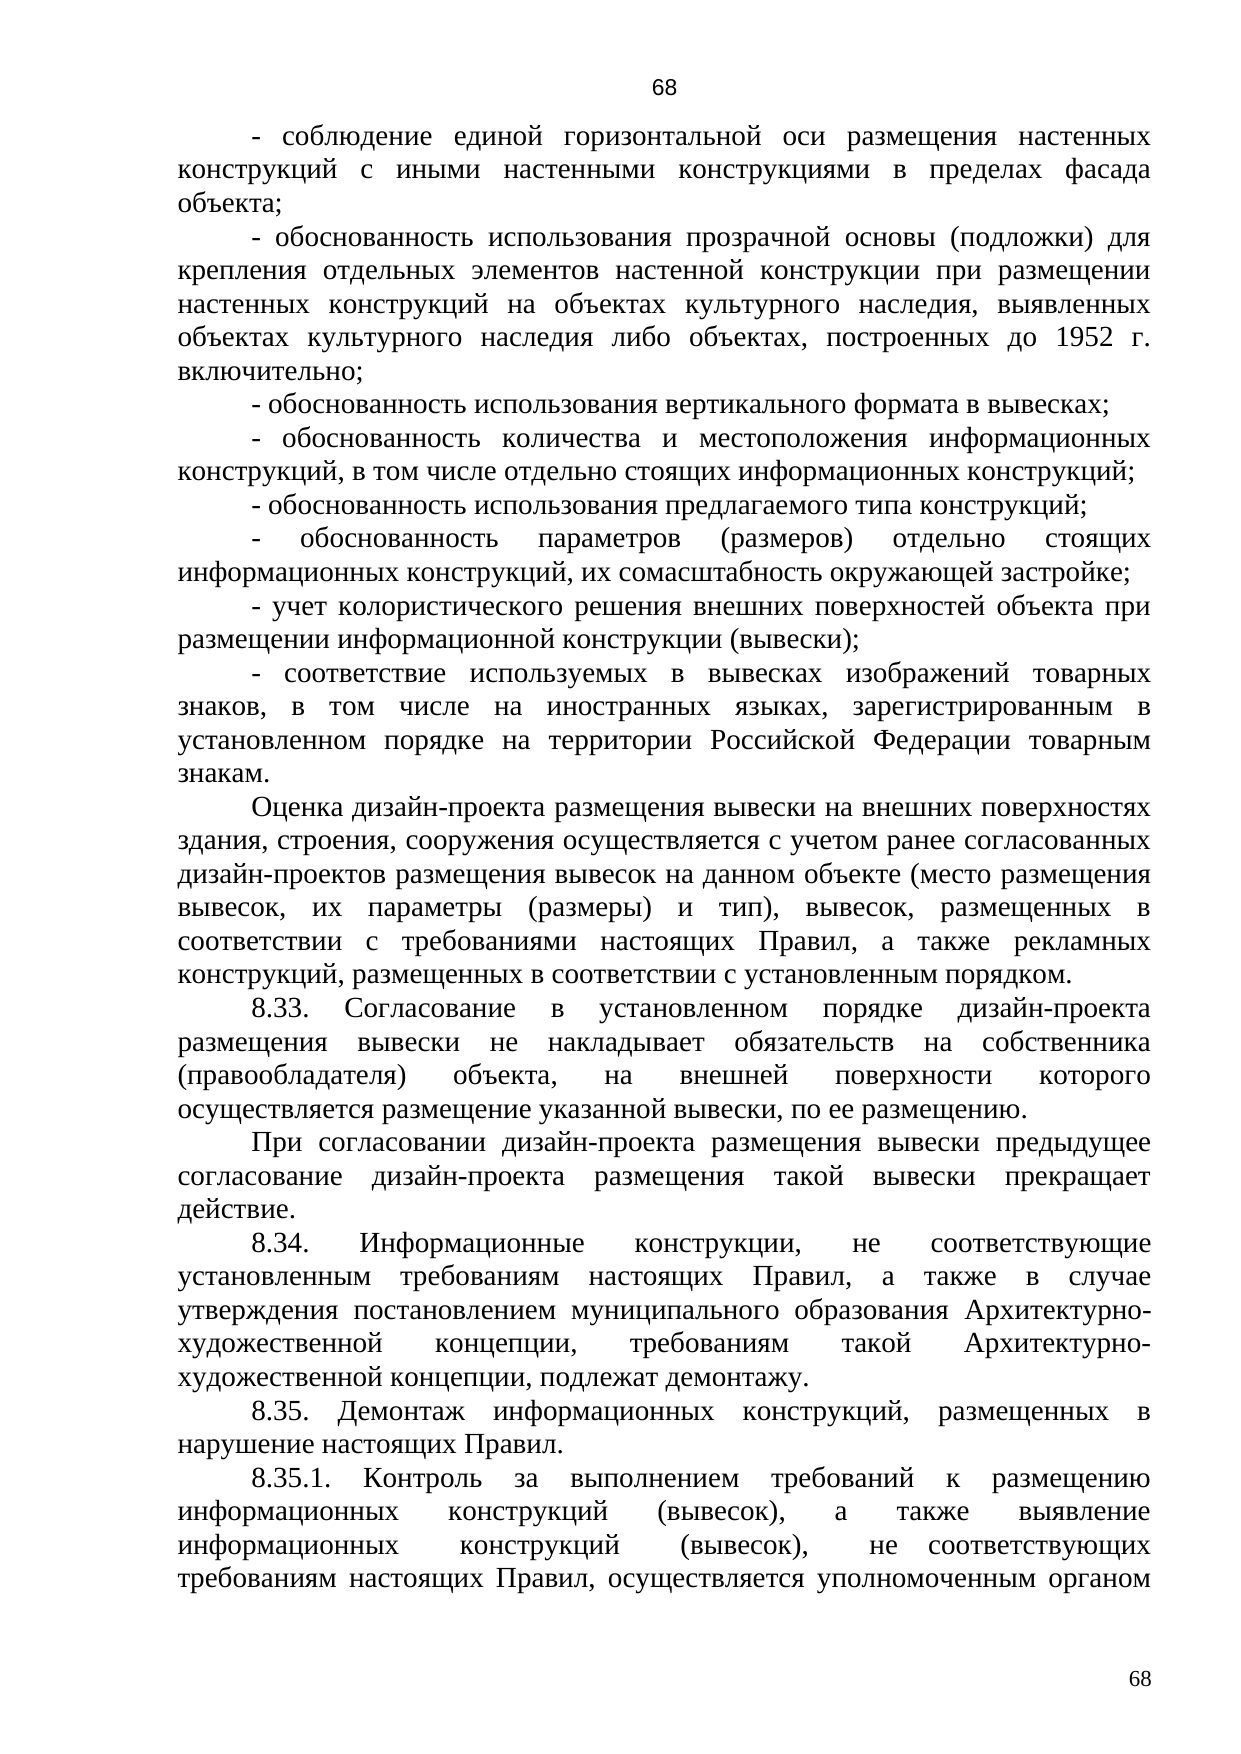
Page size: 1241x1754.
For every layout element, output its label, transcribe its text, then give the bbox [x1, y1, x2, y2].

text - соблюдение единой горизонтальной оси размещения настенных конструкций с иными настенными конструкциями в пределах фасада объекта; [177, 118, 1152, 219]
text - обоснованность использования вертикального формата в вывесках; [177, 386, 1152, 420]
text - обоснованность использования предлагаемого типа конструкций; [177, 487, 1152, 521]
text - обоснованность количества и местоположения информационных конструкций, в том числе отдельно стоящих информационных конструкций; [177, 420, 1152, 487]
text - учет колористического решения внешних поверхностей объекта при размещении информационной конструкции (вывески); [177, 588, 1152, 655]
text - обоснованность использования прозрачной основы (подложки) для крепления отдельных элементов настенной конструкции при размещении настенных конструкций на объектах культурного наследия, выявленных объектах культурного наследия либо объектах, построенных до . включительно; [177, 219, 1152, 386]
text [177, 1460, 1152, 1594]
text 8.33. Согласование в установленном порядке дизайн-проекта размещения вывески не накладывает обязательств на собственника (правообладателя) объекта, на внешней поверхности которого осуществляется размещение указанной вывески, по ее размещению. [177, 990, 1152, 1124]
text Оценка дизайн-проекта размещения вывески на внешних поверхностях здания, строения, сооружения осуществляется с учетом ранее согласованных дизайн-проектов размещения вывесок на данном объекте (место размещения вывесок, их параметры (размеры) и тип), вывесок, размещенных в соответствии с требованиями настоящих Правил, а также рекламных конструкций, размещенных в соответствии с установленным порядком. [177, 789, 1152, 990]
text При согласовании дизайн-проекта размещения вывески предыдущее согласование дизайн-проекта размещения такой вывески прекращает действие. [177, 1124, 1152, 1225]
text - обоснованность параметров (размеров) отдельно стоящих информационных конструкций, их сомасштабность окружающей застройке; [177, 521, 1152, 588]
text 8.34. Информационные конструкции, не соответствующие установленным требованиям настоящих Правил, а также в случае утверждения постановлением муниципального образования Архитектурно-художественной концепции, требованиям такой Архитектурно-художественной концепции, подлежат демонтажу. [177, 1225, 1152, 1393]
text 8.35. Демонтаж информационных конструкций, размещенных в нарушение настоящих Правил. [177, 1393, 1152, 1460]
text - соответствие используемых в вывесках изображений товарных знаков, в том числе на иностранных языках, зарегистрированным в установленном порядке на территории Российской Федерации товарным знакам. [177, 655, 1152, 789]
